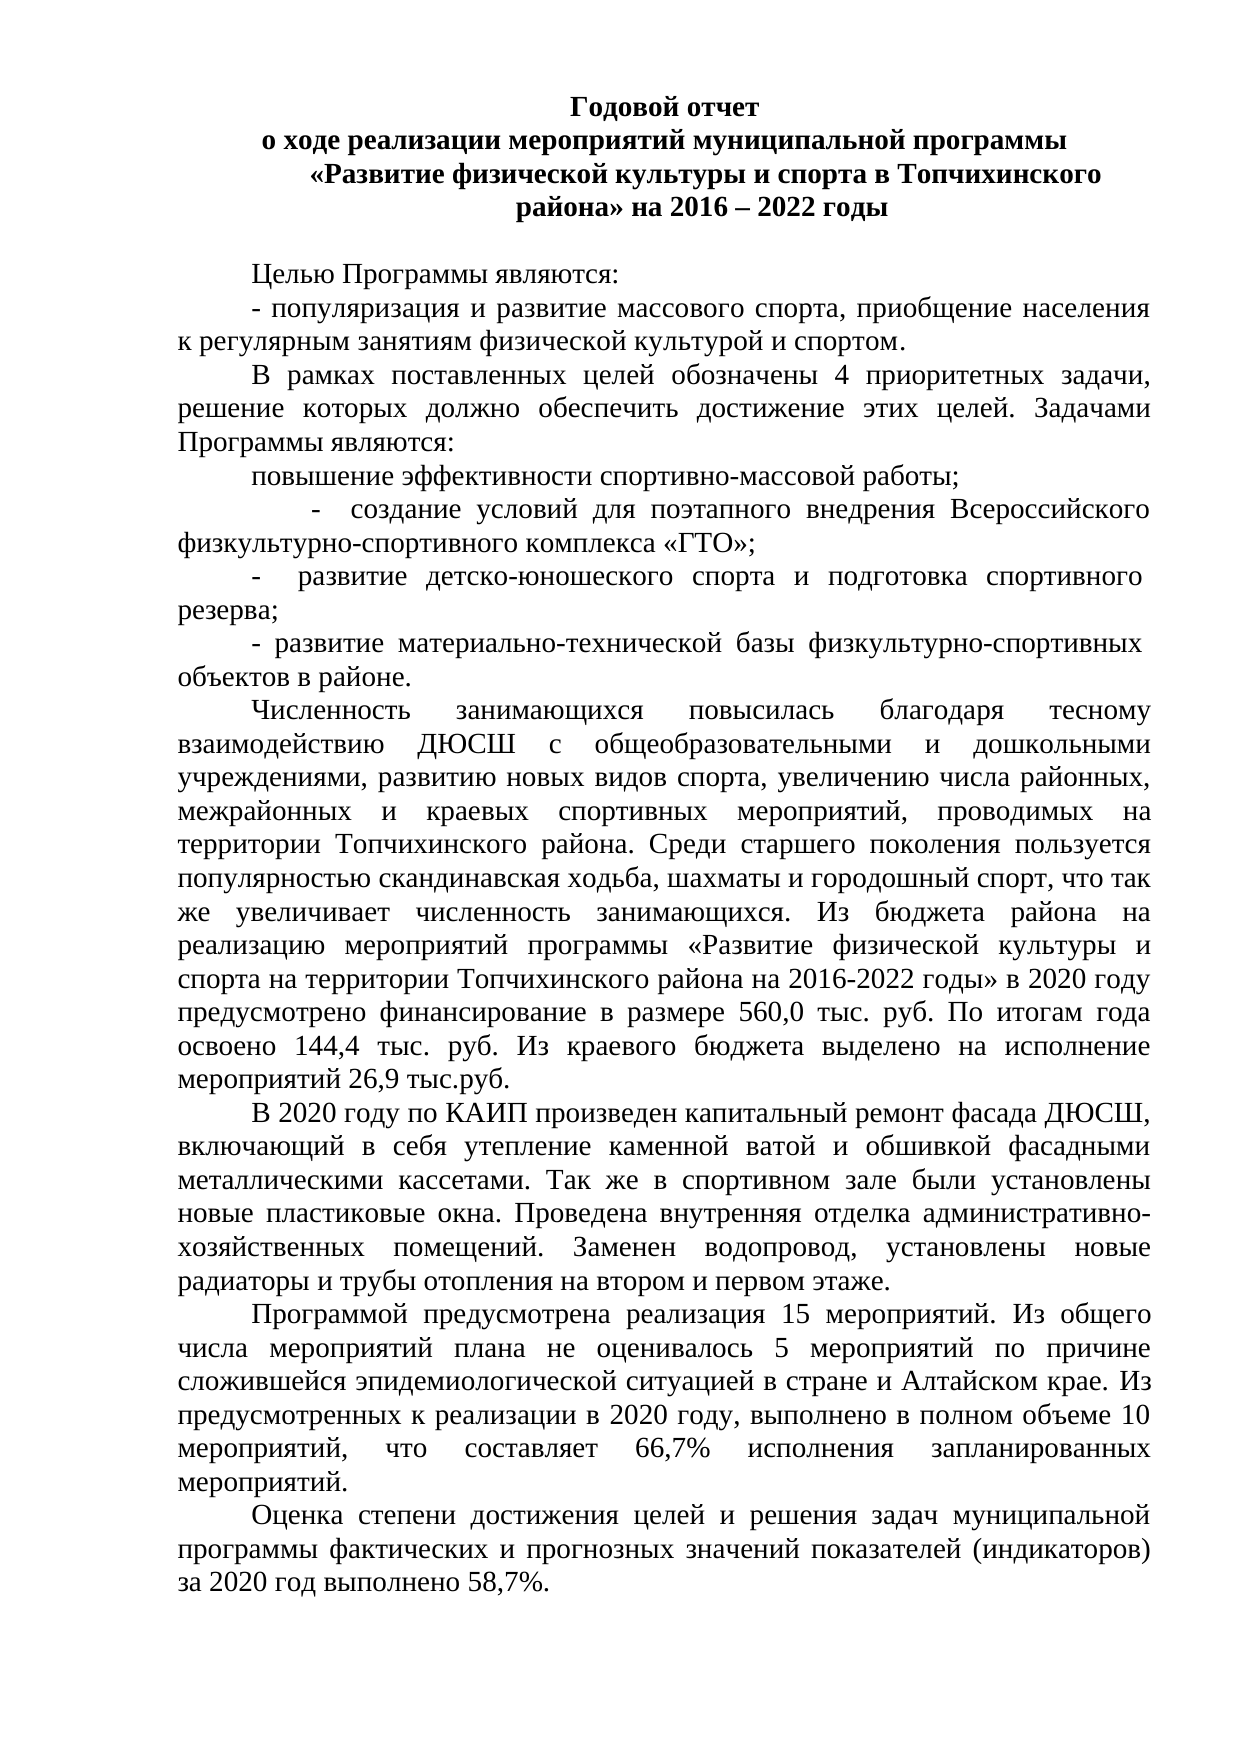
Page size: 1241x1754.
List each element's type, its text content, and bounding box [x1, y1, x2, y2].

text Годовой отчет [177, 89, 1152, 122]
text В рамках поставленных целей обозначены 4 приоритетных задачи, решение которых должно обеспечить достижение этих целей. Задачами Программы являются: [177, 357, 1152, 458]
text Программой предусмотрена реализация 15 мероприятий. Из общего числа мероприятий плана не оценивалось 5 мероприятий по причине сложившейся эпидемиологической ситуацией в стране и Алтайском крае. Из предусмотренных к реализации в 2020 году, выполнено в полном объеме 10 мероприятий, что составляет 66,7% исполнения запланированных мероприятий. [177, 1296, 1152, 1497]
text Численность занимающихся повысилась благодаря тесному взаимодействию ДЮСШ с общеобразовательными и дошкольными учреждениями, развитию новых видов спорта, увеличению числа районных, межрайонных и краевых спортивных мероприятий, проводимых на территории Топчихинского района. Среди старшего поколения пользуется популярностью скандинавская ходьба, шахматы и городошный спорт, что так же увеличивает численность занимающихся. Из бюджета района на реализацию мероприятий программы «Развитие физической культуры и спорта на территории Топчихинского района на 2016-2022 годы» в 2020 году предусмотрено финансирование в размере 560,0 тыс. руб. По итогам года освоено 144,4 тыс. руб. Из краевого бюджета выделено на исполнение мероприятий 26,9 тыс.руб. [177, 692, 1152, 1095]
text - популяризация и развитие массового спорта, приобщение населения к регулярным занятиям физической культурой и спортом. [177, 290, 1152, 357]
text - развитие детско-юношеского спорта и подготовка спортивного резерва; [177, 558, 1143, 625]
text о ходе реализации мероприятий муниципальной программы [177, 122, 1152, 156]
text - развитие материально-технической базы физкультурно-спортивных объектов в районе. [177, 625, 1143, 692]
list «Развитие физической культуры и спорта в Топчихинского района» на 2016 – 2022 годы [252, 156, 1152, 223]
text Оценка степени достижения целей и решения задач муниципальной программы фактических и прогнозных значений показателей (индикаторов) за 2020 год выполнено 58,7%. [177, 1497, 1152, 1598]
text Целью Программы являются: [177, 256, 1152, 290]
text - создание условий для поэтапного внедрения Всероссийского физкультурно-спортивного комплекса «ГТО»; [177, 491, 1152, 558]
text повышение эффективности спортивно-массовой работы; [177, 458, 1152, 491]
text В 2020 году по КАИП произведен капитальный ремонт фасада ДЮСШ, включающий в себя утепление каменной ватой и обшивкой фасадными металлическими кассетами. Так же в спортивном зале были установлены новые пластиковые окна. Проведена внутренняя отделка административно-хозяйственных помещений. Заменен водопровод, установлены новые радиаторы и трубы отопления на втором и первом этаже. [177, 1095, 1152, 1296]
